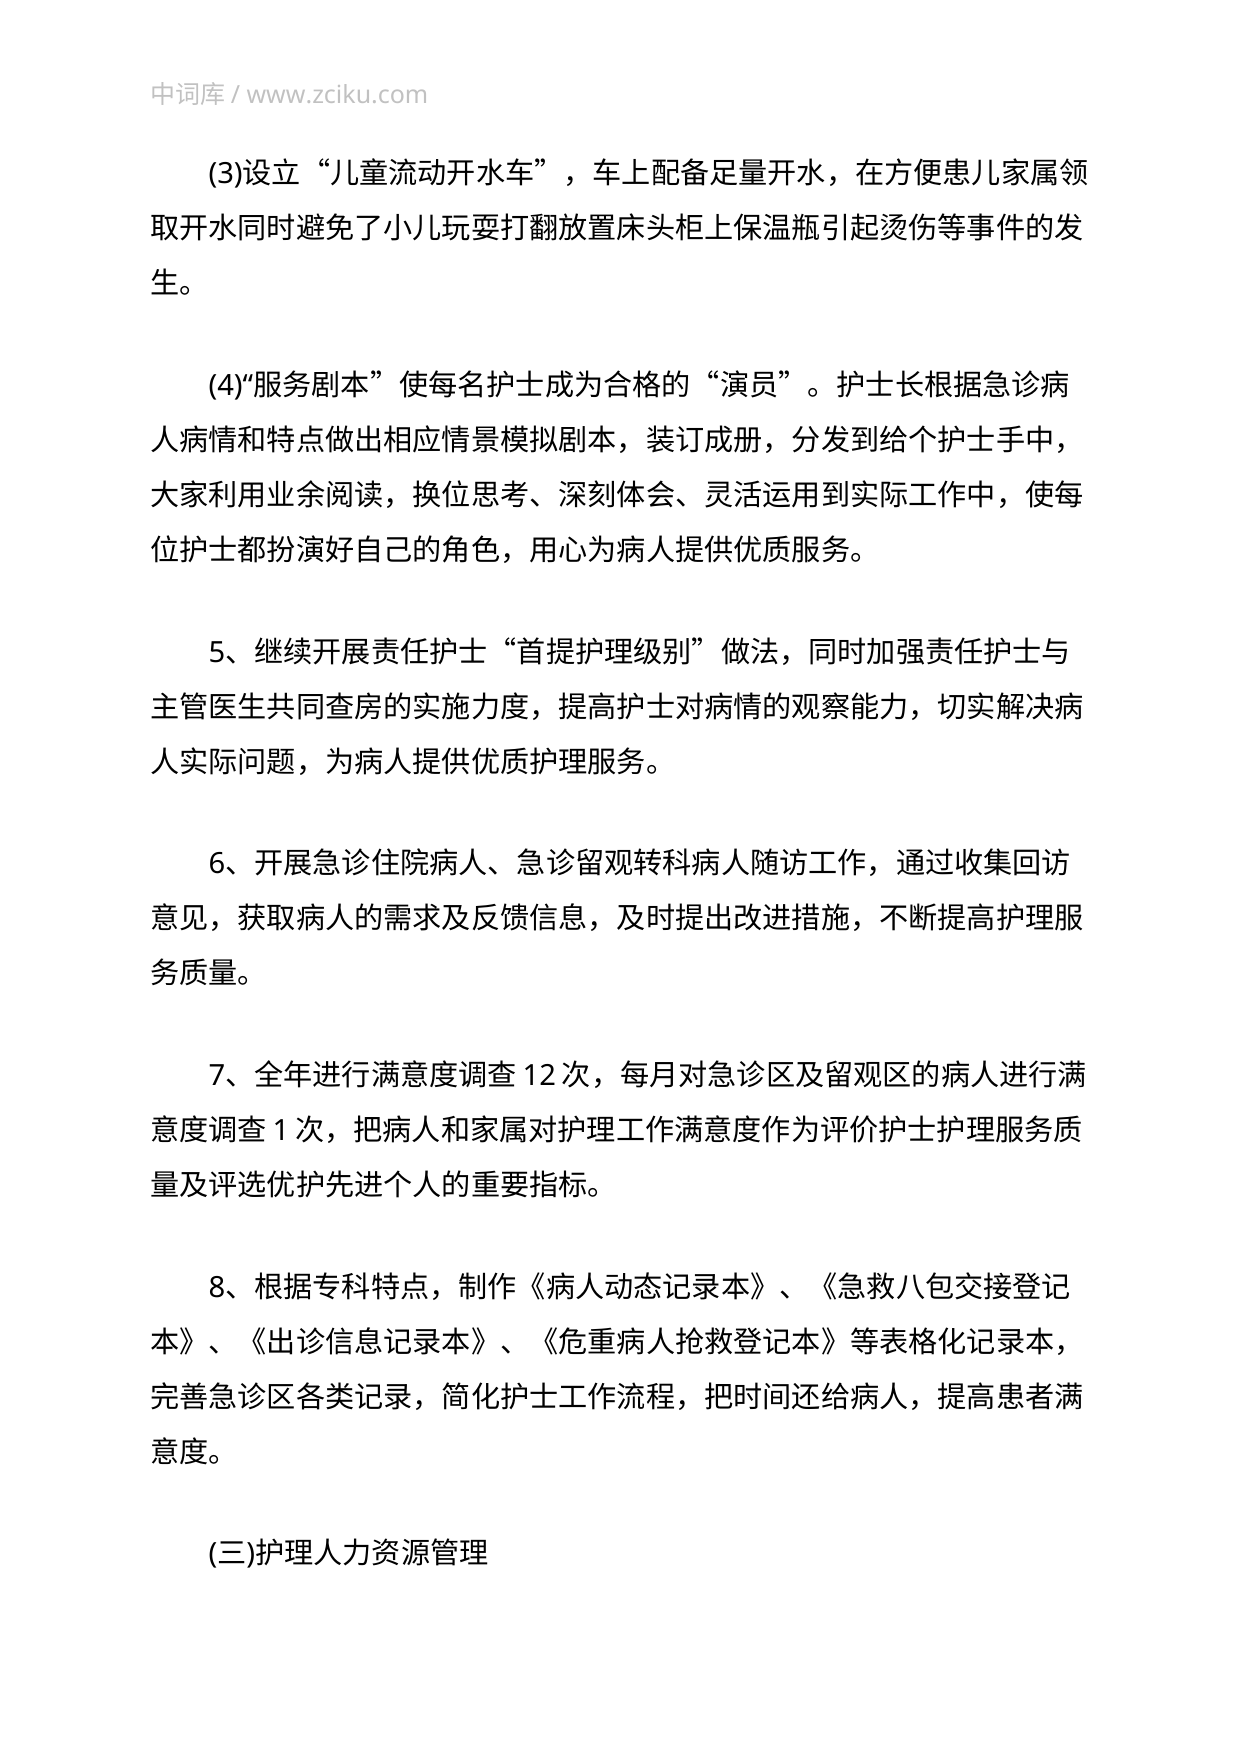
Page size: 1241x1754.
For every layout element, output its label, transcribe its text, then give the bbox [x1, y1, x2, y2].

text (4)“服务剧本”使每名护士成为合格的“演员”。护士长根据急诊病人病情和特点做出相应情景模拟剧本，装订成册，分发到给个护士手中，大家利用业余阅读，换位思考、深刻体会、灵活运用到实际工作中，使每位护士都扮演好自己的角色，用心为病人提供优质服务。 [150, 362, 1090, 569]
text (三)护理人力资源管理 [150, 1530, 1090, 1572]
text 5、继续开展责任护士“首提护理级别”做法，同时加强责任护士与主管医生共同查房的实施力度，提高护士对病情的观察能力，切实解决病人实际问题，为病人提供优质护理服务。 [150, 628, 1090, 780]
text 8、根据专科特点，制作《病人动态记录本》、《急救八包交接登记本》、《出诊信息记录本》、《危重病人抢救登记本》等表格化记录本，完善急诊区各类记录，简化护士工作流程，把时间还给病人，提高患者满意度。 [150, 1263, 1090, 1470]
text (3)设立“儿童流动开水车”，车上配备足量开水，在方便患儿家属领取开水同时避免了小儿玩耍打翻放置床头柜上保温瓶引起烫伤等事件的发生。 [150, 150, 1090, 302]
text 6、开展急诊住院病人、急诊留观转科病人随访工作，通过收集回访意见，获取病人的需求及反馈信息，及时提出改进措施，不断提高护理服务质量。 [150, 840, 1090, 992]
text 7、全年进行满意度调查12次，每月对急诊区及留观区的病人进行满意度调查1次，把病人和家属对护理工作满意度作为评价护士护理服务质量及评选优护先进个人的重要指标。 [150, 1052, 1090, 1204]
